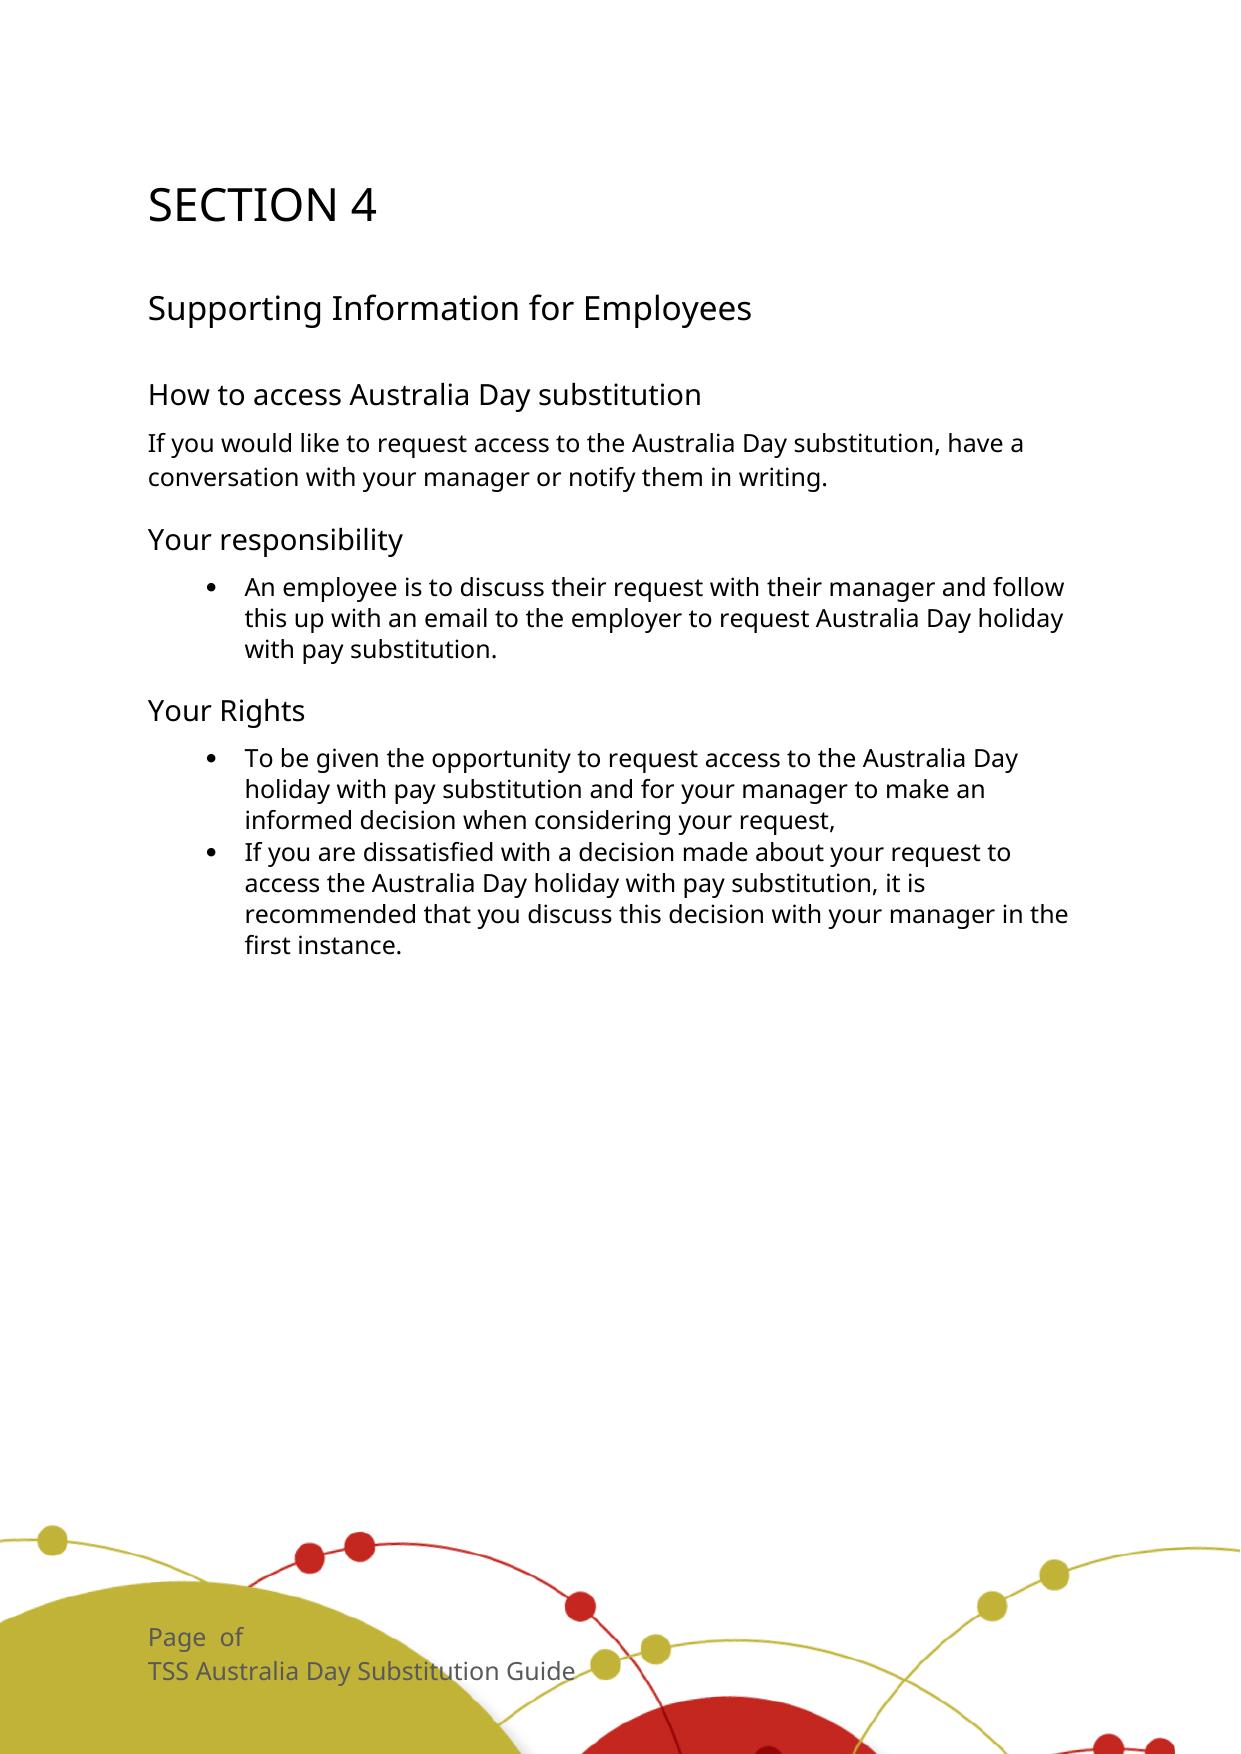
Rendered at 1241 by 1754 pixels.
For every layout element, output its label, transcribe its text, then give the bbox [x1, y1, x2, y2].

picture [0, 1433, 1241, 1754]
subtitle SECTION 4 [148, 173, 1092, 235]
text If you would like to request access to the Australia Day substitution, have a conversation with your manager or notify them in writing. [148, 426, 1092, 494]
list An employee is to discuss their request with their manager and follow this up with an email to the employer to request Australia Day holiday with pay substitution. [207, 571, 1092, 665]
subtitle Your responsibility [148, 519, 1092, 559]
list To be given the opportunity to request access to the Australia Day holiday with pay substitution and for your manager to make an informed decision when considering your request, [207, 742, 1092, 836]
subtitle Your Rights [148, 690, 1092, 730]
subtitle Supporting Information for Employees [148, 285, 1092, 331]
subtitle How to access Australia Day substitution [148, 374, 1092, 413]
list If you are dissatisfied with a decision made about your request to access the Australia Day holiday with pay substitution, it is recommended that you discuss this decision with your manager in the first instance. [207, 836, 1092, 961]
